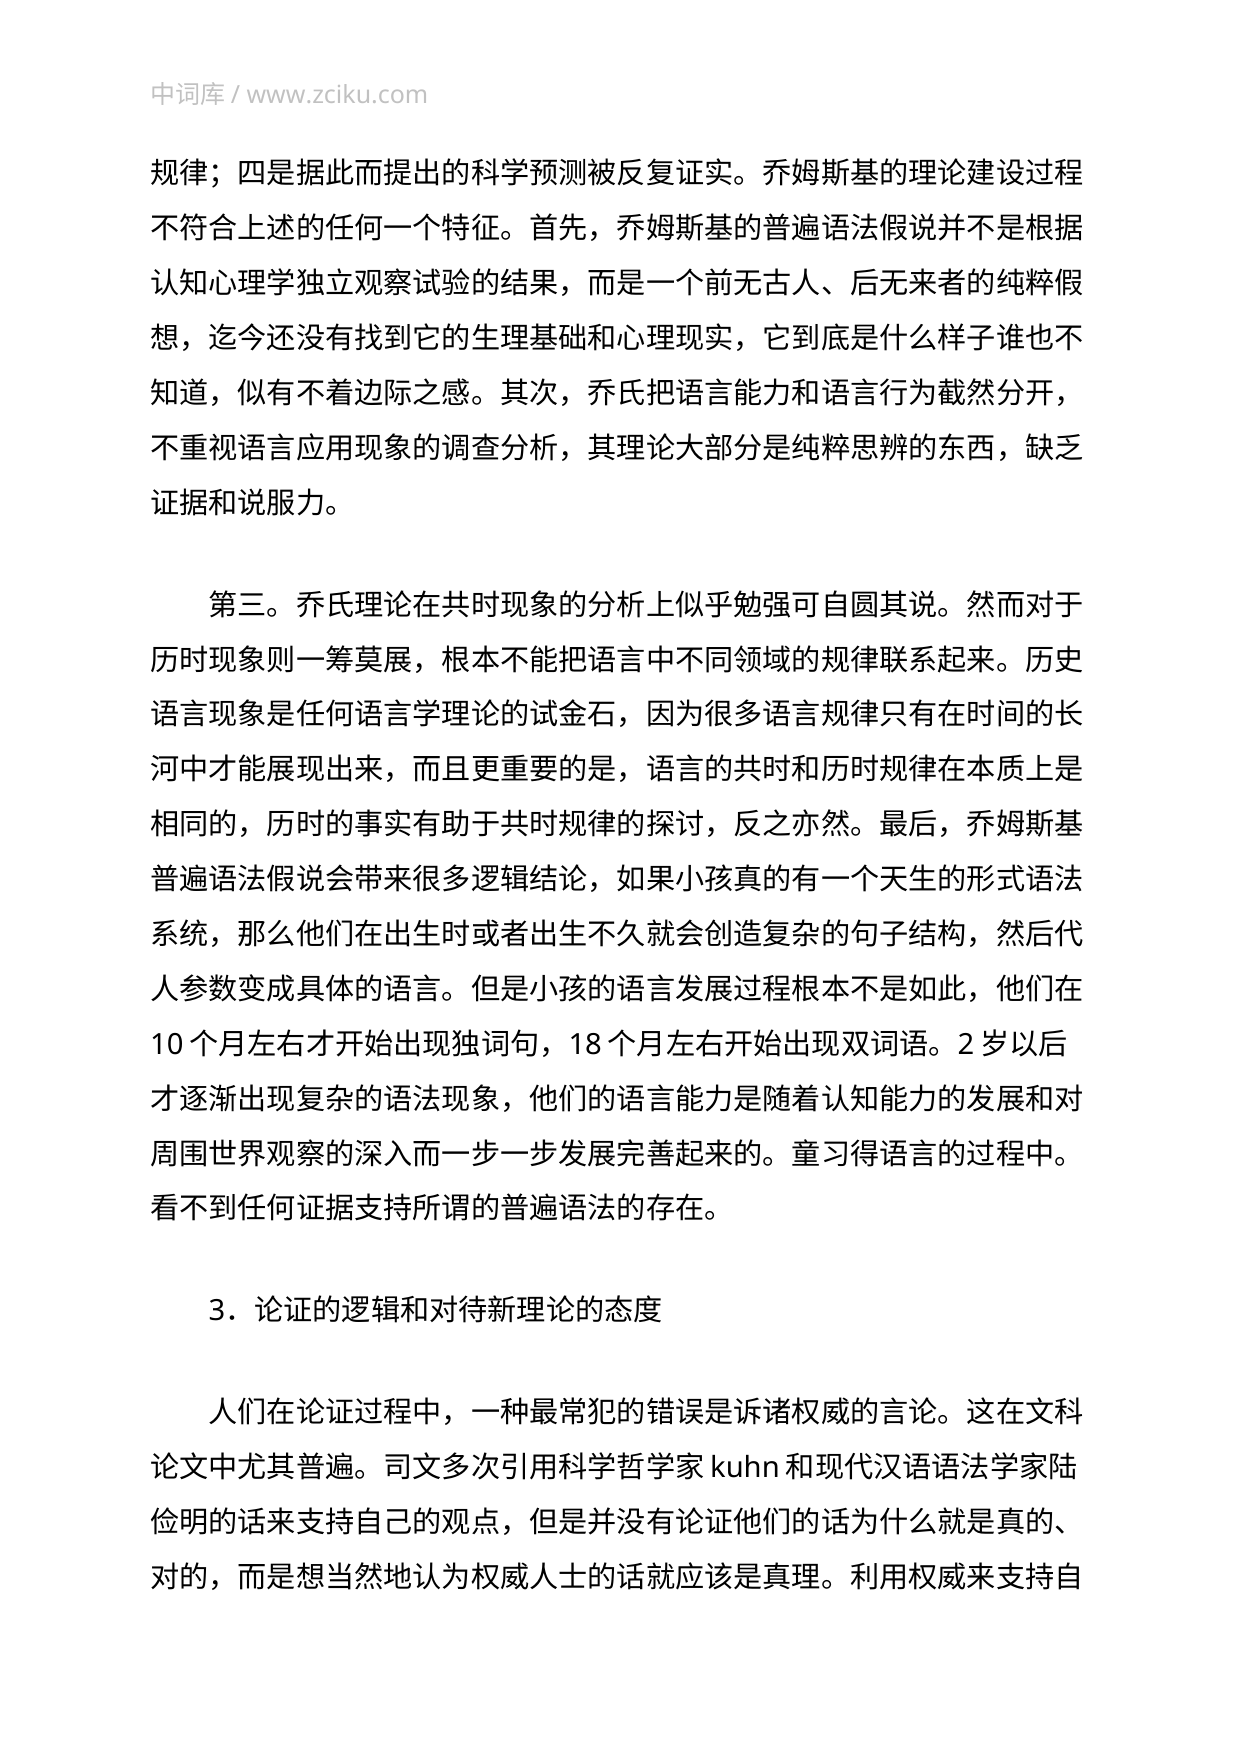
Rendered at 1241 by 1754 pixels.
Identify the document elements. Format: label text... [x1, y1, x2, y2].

text 第三。乔氏理论在共时现象的分析上似乎勉强可自圆其说。然而对于历时现象则一筹莫展，根本不能把语言中不同领域的规律联系起来。历史语言现象是任何语言学理论的试金石，因为很多语言规律只有在时间的长河中才能展现出来，而且更重要的是，语言的共时和历时规律在本质上是相同的，历时的事实有助于共时规律的探讨，反之亦然。最后，乔姆斯基普遍语法假说会带来很多逻辑结论，如果小孩真的有一个天生的形式语法系统，那么他们在出生时或者出生不久就会创造复杂的句子结构，然后代人参数变成具体的语言。但是小孩的语言发展过程根本不是如此，他们在10个月左右才开始出现独词句，18个月左右开始出现双词语。2岁以后才逐渐出现复杂的语法现象，他们的语言能力是随着认知能力的发展和对周围世界观察的深入而一步一步发展完善起来的。童习得语言的过程中。看不到任何证据支持所谓的普遍语法的存在。 [150, 581, 1090, 1227]
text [150, 1389, 1090, 1596]
text 3．论证的逻辑和对待新理论的态度 [150, 1287, 1090, 1329]
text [150, 150, 1090, 522]
